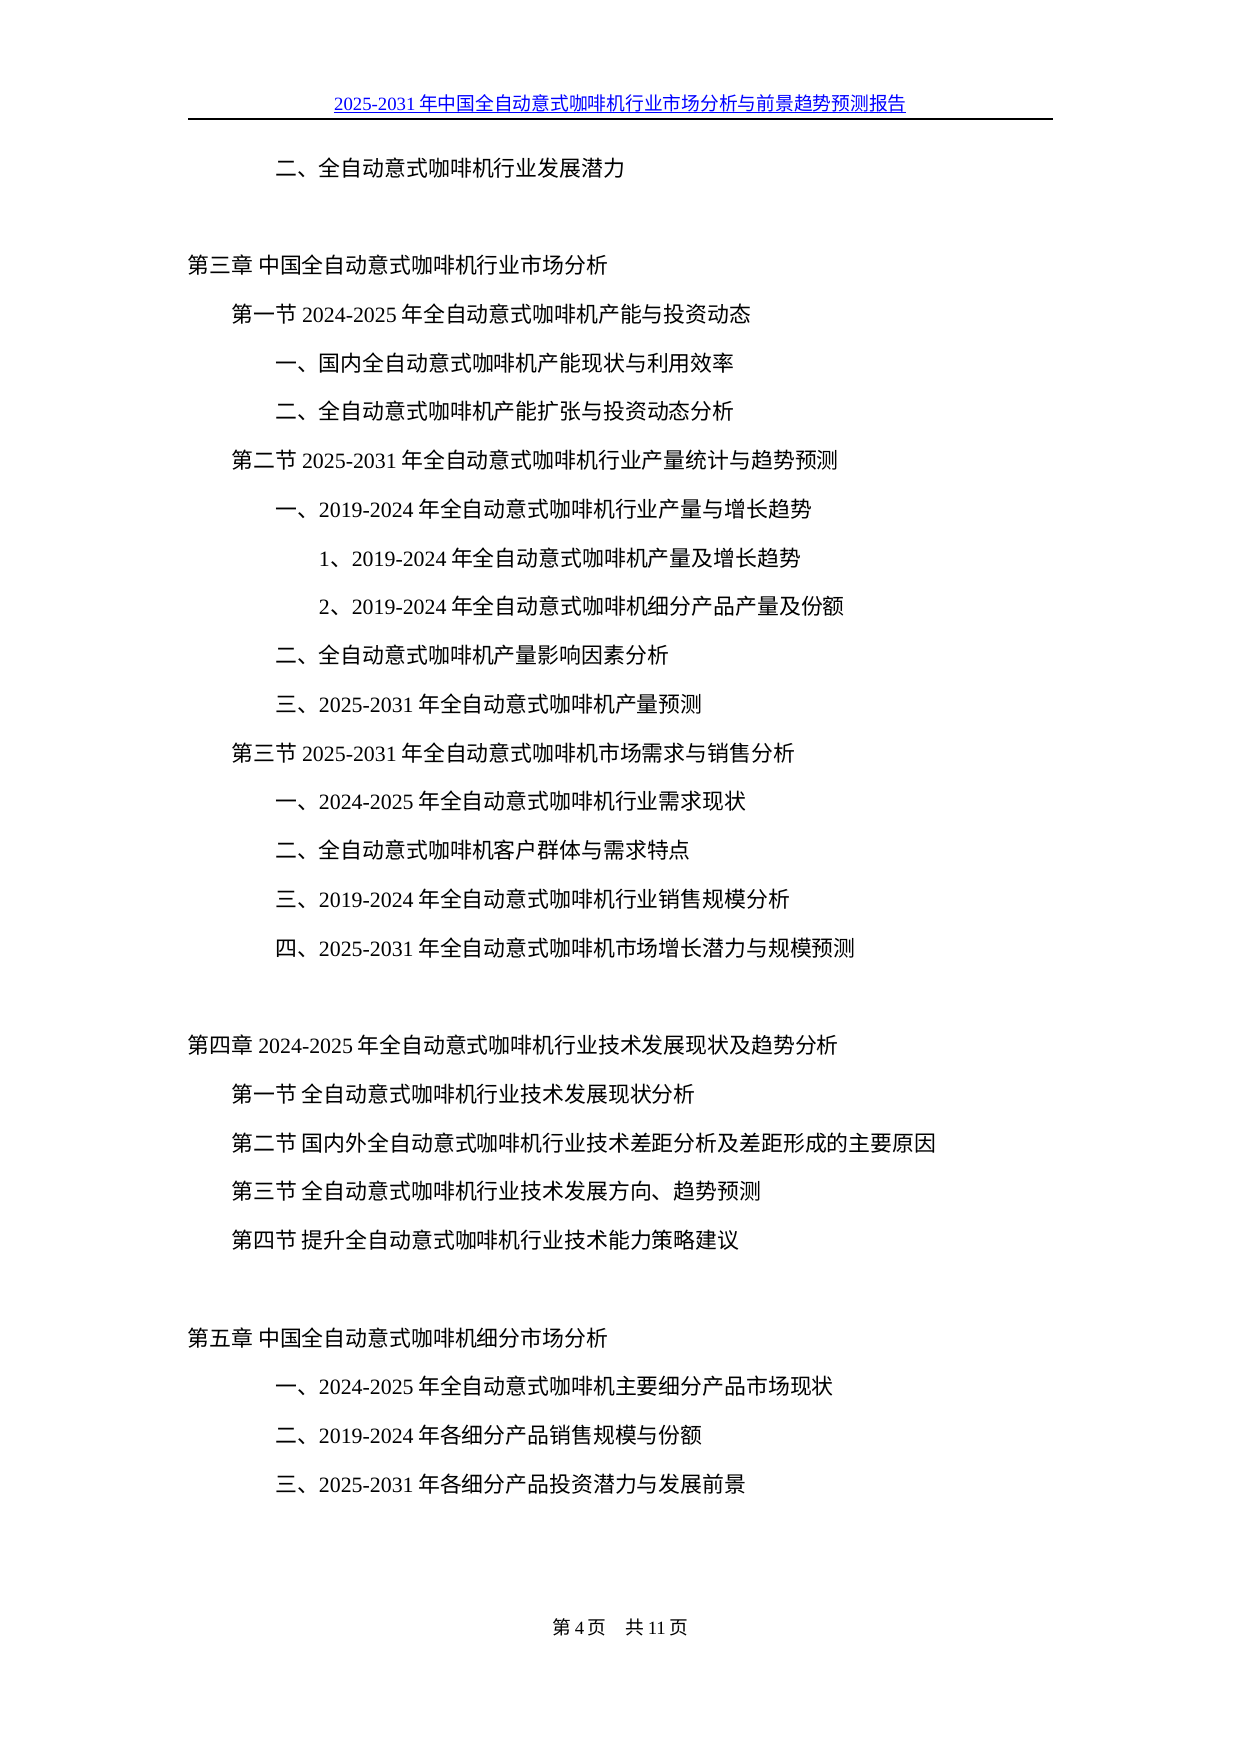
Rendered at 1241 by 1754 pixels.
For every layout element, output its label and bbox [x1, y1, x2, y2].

text [187, 150, 1053, 1499]
